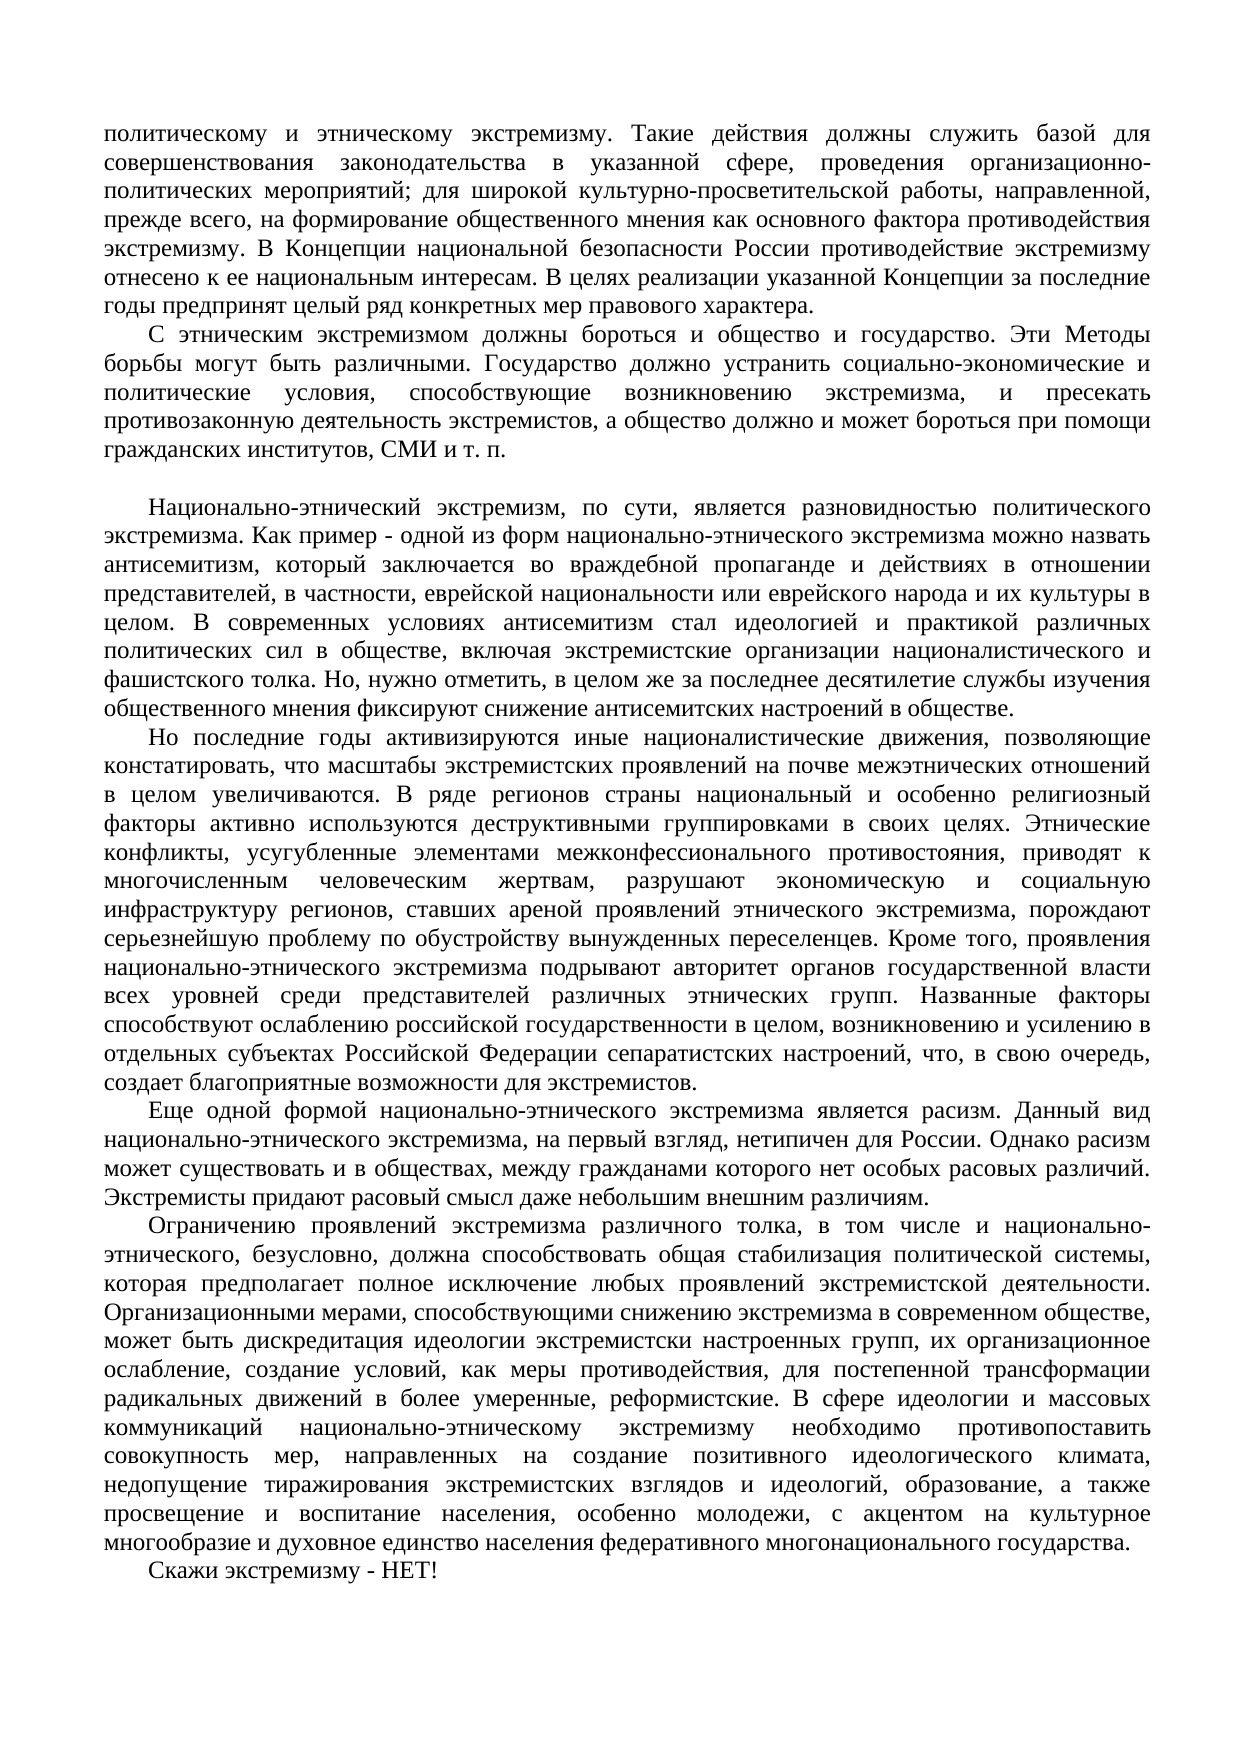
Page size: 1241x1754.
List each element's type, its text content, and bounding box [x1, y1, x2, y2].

text Но последние годы активизируются иные националистические движения, позволяющие констатировать, что масштабы экстремистских проявлений на почве межэтнических отношений в целом увеличиваются. В ряде регионов страны национальный и особенно религиозный факторы активно используются деструктивными группировками в своих целях. Этнические конфликты, усугубленные элементами межконфессионального противостояния, приводят к многочисленным человеческим жертвам, разрушают экономическую и социальную инфраструктуру регионов, ставших ареной проявлений этнического экстремизма, порождают серьезнейшую проблему по обустройству вынужденных переселенцев. Кроме того, проявления национально-этнического экстремизма подрывают авторитет органов государственной власти всех уровней среди представителей различных этнических групп. Названные факторы способствуют ослаблению российской государственности в целом, возникновению и усилению в отдельных субъектах Российской Федерации сепаратистских настроений, что, в свою очередь, создает благоприятные возможности для экстремистов. [103, 722, 1152, 1096]
text Еще одной формой национально-этнического экстремизма является расизм. Данный вид национально-этнического экстремизма, на первый взгляд, нетипичен для России. Однако расизм может существовать и в обществах, между гражданами которого нет особых расовых различий. Экстремисты придают расовый смысл даже небольшим внешним различиям. [103, 1096, 1152, 1211]
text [103, 118, 1152, 319]
text Ограничению проявлений экстремизма различного толка, в том числе и национально-этнического, безусловно, должна способствовать общая стабилизация политической системы, которая предполагает полное исключение любых проявлений экстремистской деятельности. Организационными мерами, способствующими снижению экстремизма в современном обществе, может быть дискредитация идеологии экстремистски настроенных групп, их организационное ослабление, создание условий, как меры противодействия, для постепенной трансформации радикальных движений в более умеренные, реформистские. В сфере идеологии и массовых коммуникаций национально-этническому экстремизму необходимо противопоставить совокупность мер, направленных на создание позитивного идеологического климата, недопущение тиражирования экстремистских взглядов и идеологий, образование, а также просвещение и воспитание населения, особенно молодежи, с акцентом на культурное многообразие и духовное единство населения федеративного многонационального государства. [103, 1211, 1152, 1556]
text Скажи экстремизму - НЕТ! [103, 1556, 1152, 1584]
text Национально-этнический экстремизм, по сути, является разновидностью политического экстремизма. Как пример - одной из форм национально-этнического экстремизма можно назвать антисемитизм, который заключается во враждебной пропаганде и действиях в отношении представителей, в частности, еврейской национальности или еврейского народа и их культуры в целом. В современных условиях антисемитизм стал идеологией и практикой различных политических сил в обществе, включая экстремистские организации националистического и фашистского толка. Но, нужно отметить, в целом же за последнее десятилетие службы изучения общественного мнения фиксируют снижение антисемитских настроений в обществе. [103, 492, 1152, 722]
text С этническим экстремизмом должны бороться и общество и государство. Эти Методы борьбы могут быть различными. Государство должно устранить социально-экономические и политические условия, способствующие возникновению экстремизма, и пресекать противозаконную деятельность экстремистов, а общество должно и может бороться при помощи гражданских институтов, СМИ и т. п. [103, 319, 1152, 463]
